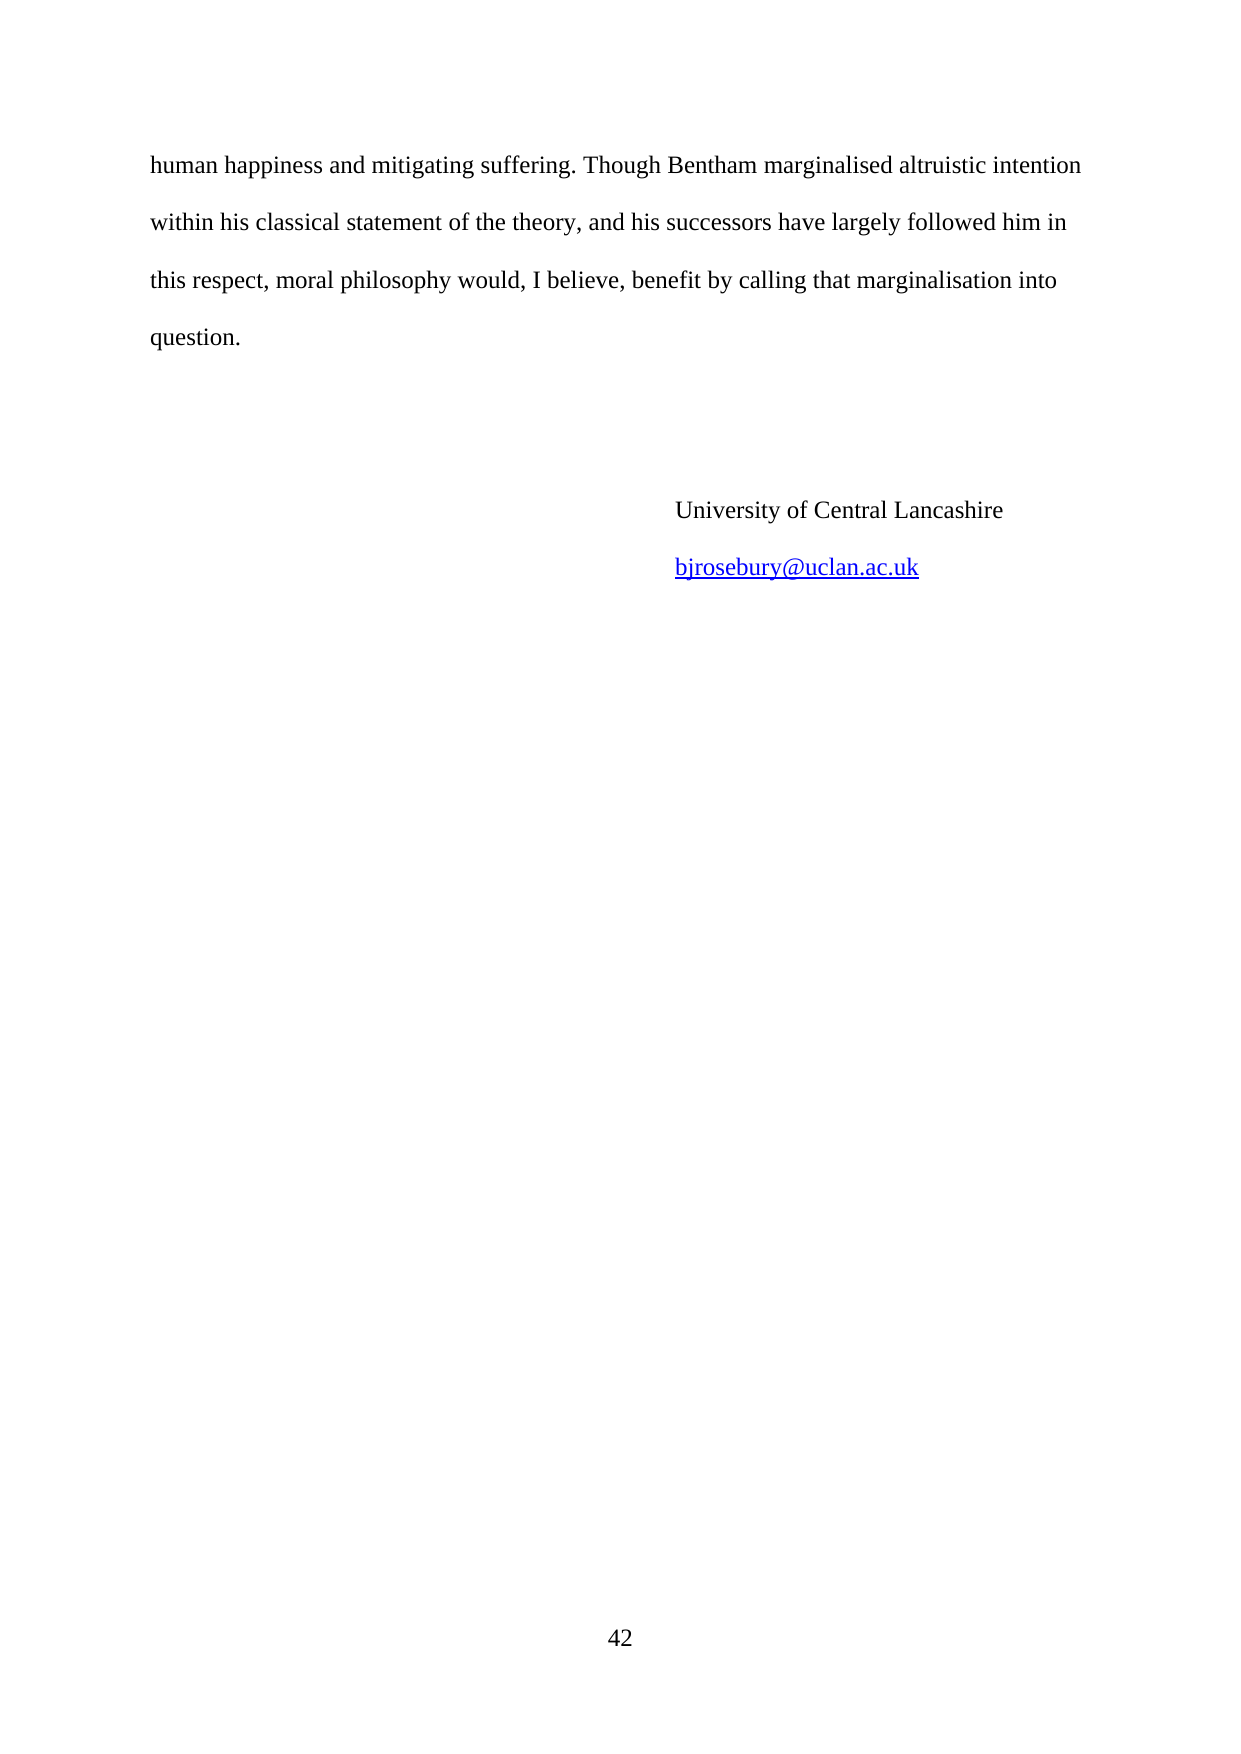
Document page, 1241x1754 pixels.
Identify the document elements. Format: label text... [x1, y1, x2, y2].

text University of Central Lancashire [600, 495, 1090, 524]
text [150, 150, 1090, 351]
text bjrosebury@uclan.ac.uk [600, 552, 1090, 581]
